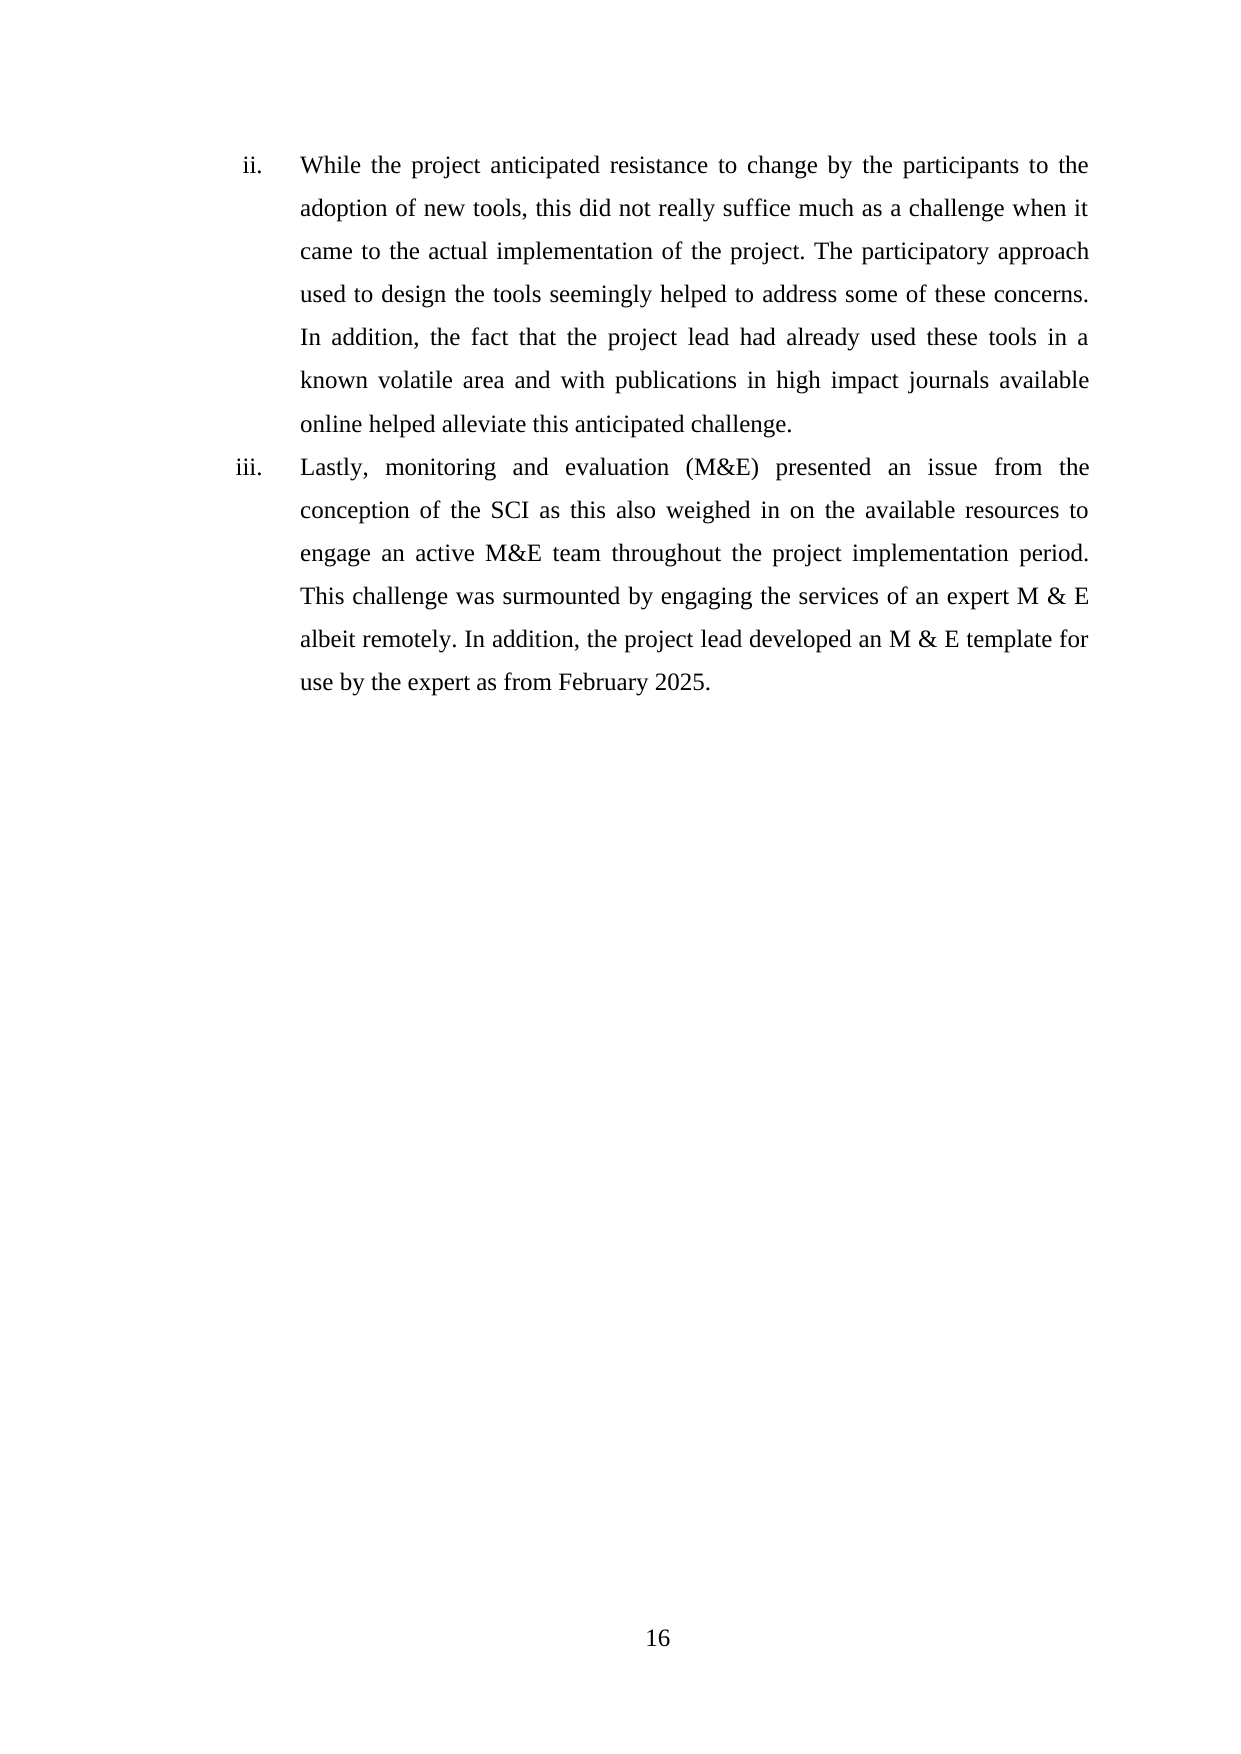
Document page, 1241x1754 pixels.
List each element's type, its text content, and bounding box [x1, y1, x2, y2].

list Lastly, monitoring and evaluation (M&E) presented an issue from the conception of the SCI as this also weighed in on the available resources to engage an active M&E team throughout the project implementation period. This challenge was surmounted by engaging the services of an expert M & E albeit remotely. In addition, the project lead developed an M & E template for use by the expert as from February 2025. [262, 452, 1090, 696]
list While the project anticipated resistance to change by the participants to the adoption of new tools, this did not really suffice much as a challenge when it came to the actual implementation of the project. The participatory approach used to design the tools seemingly helped to address some of these concerns. In addition, the fact that the project lead had already used these tools in a known volatile area and with publications in high impact journals available online helped alleviate this anticipated challenge. [262, 150, 1090, 437]
